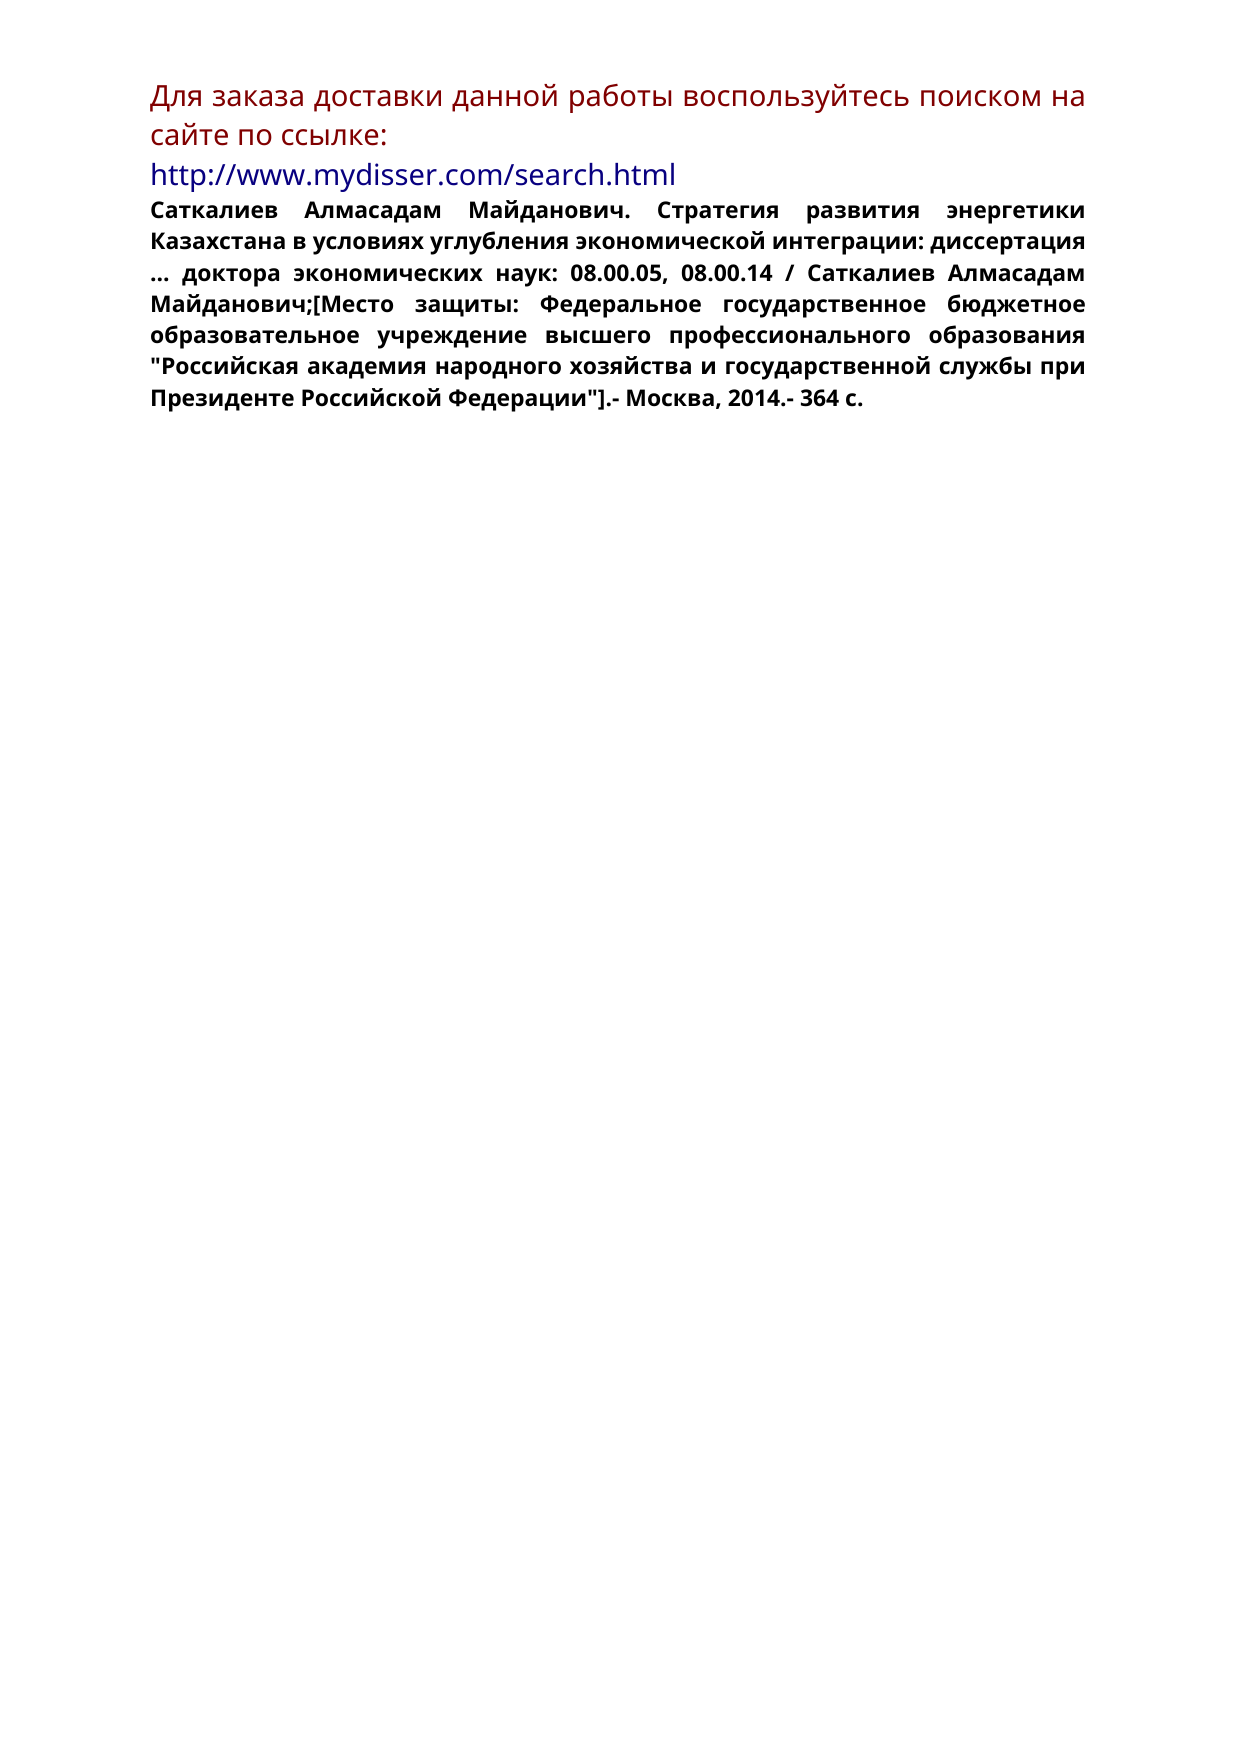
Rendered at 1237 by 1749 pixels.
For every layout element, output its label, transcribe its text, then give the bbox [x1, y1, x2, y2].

text Саткалиев Алмасадам Майданович. Стратегия развития энергетики Казахстана в условиях углубления экономической интеграции: диссертация ... доктора экономических наук: 08.00.05, 08.00.14 / Саткалиев Алмасадам Майданович;[Место защиты: Федеральное государственное бюджетное образовательное учреждение высшего профессионального образования "Российская академия народного хозяйства и государственной службы при Президенте Российской Федерации"].- Москва, 2014.- 364 с. [150, 194, 1086, 413]
